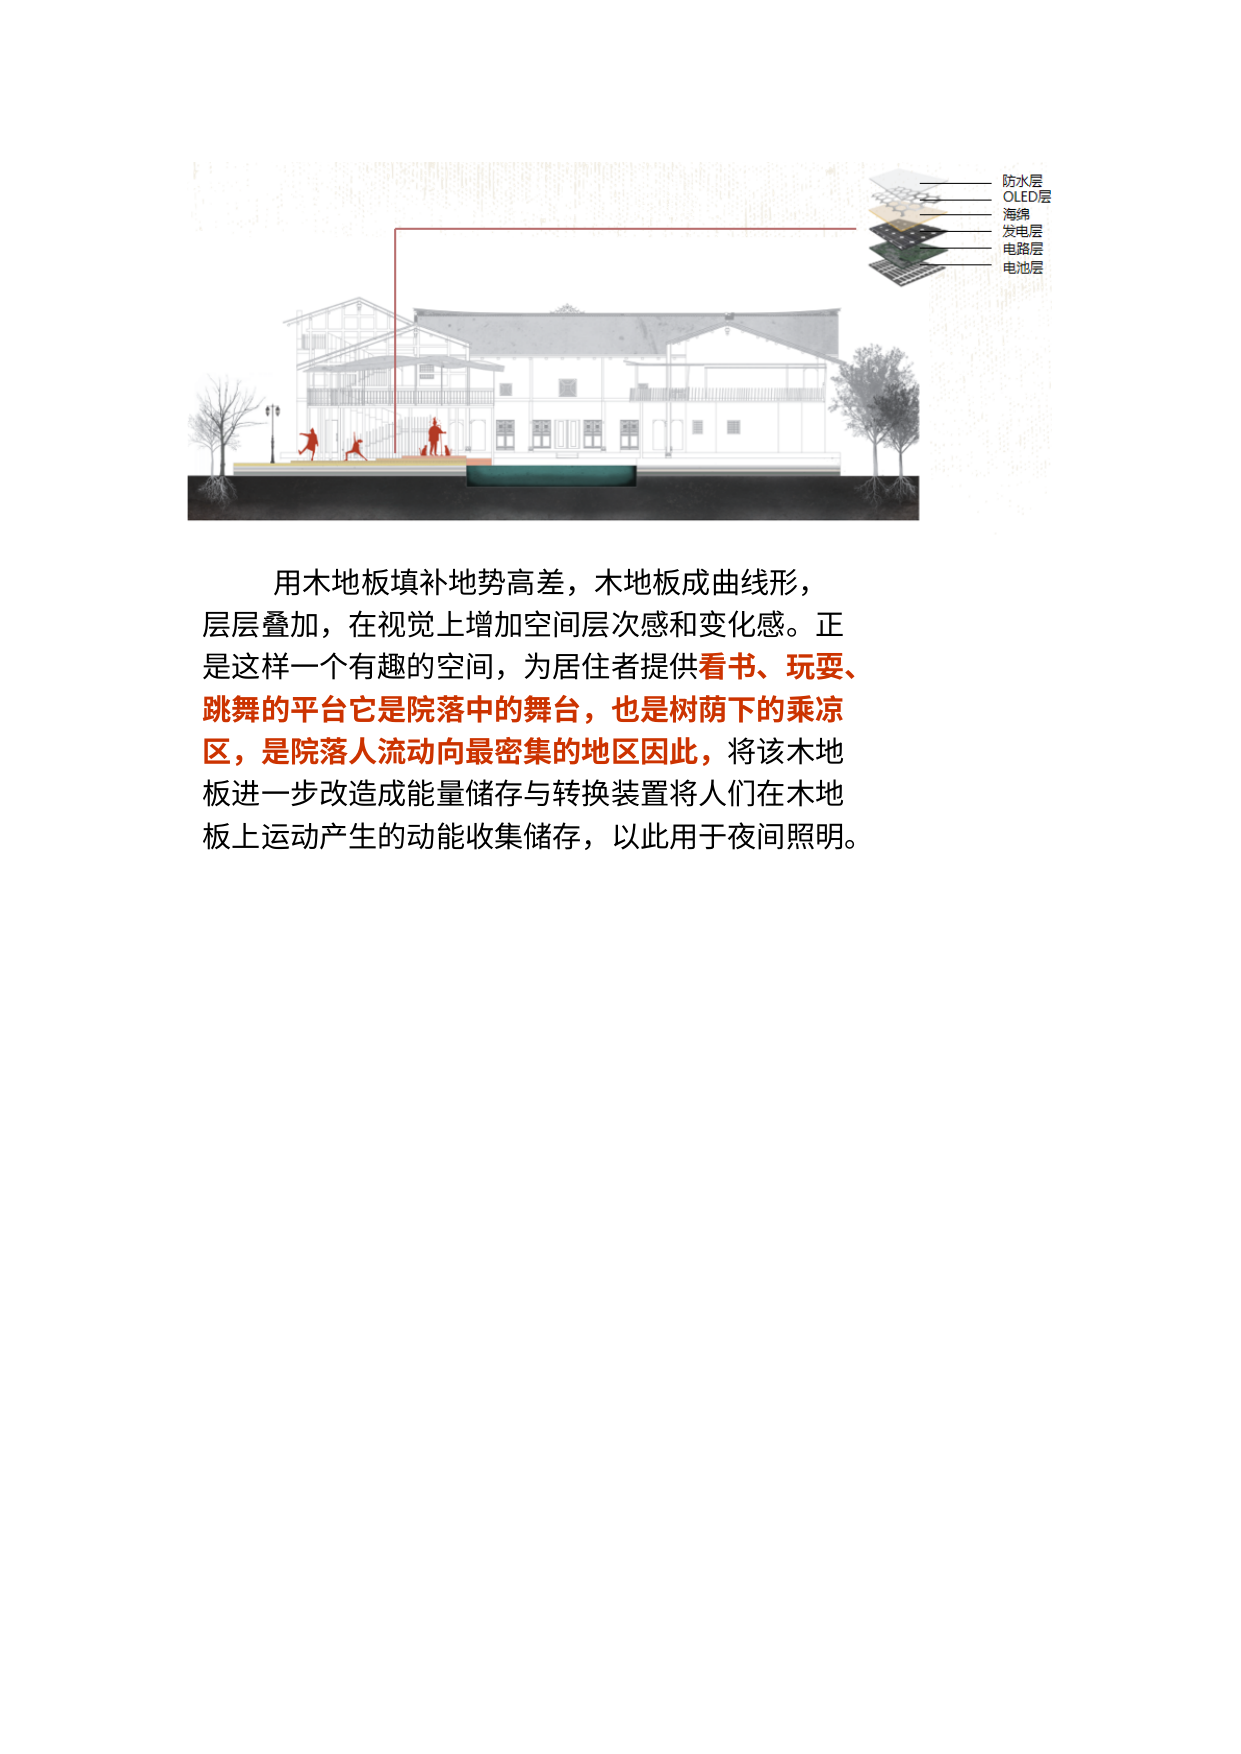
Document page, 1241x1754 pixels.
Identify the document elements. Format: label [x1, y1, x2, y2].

picture [187, 162, 1052, 543]
